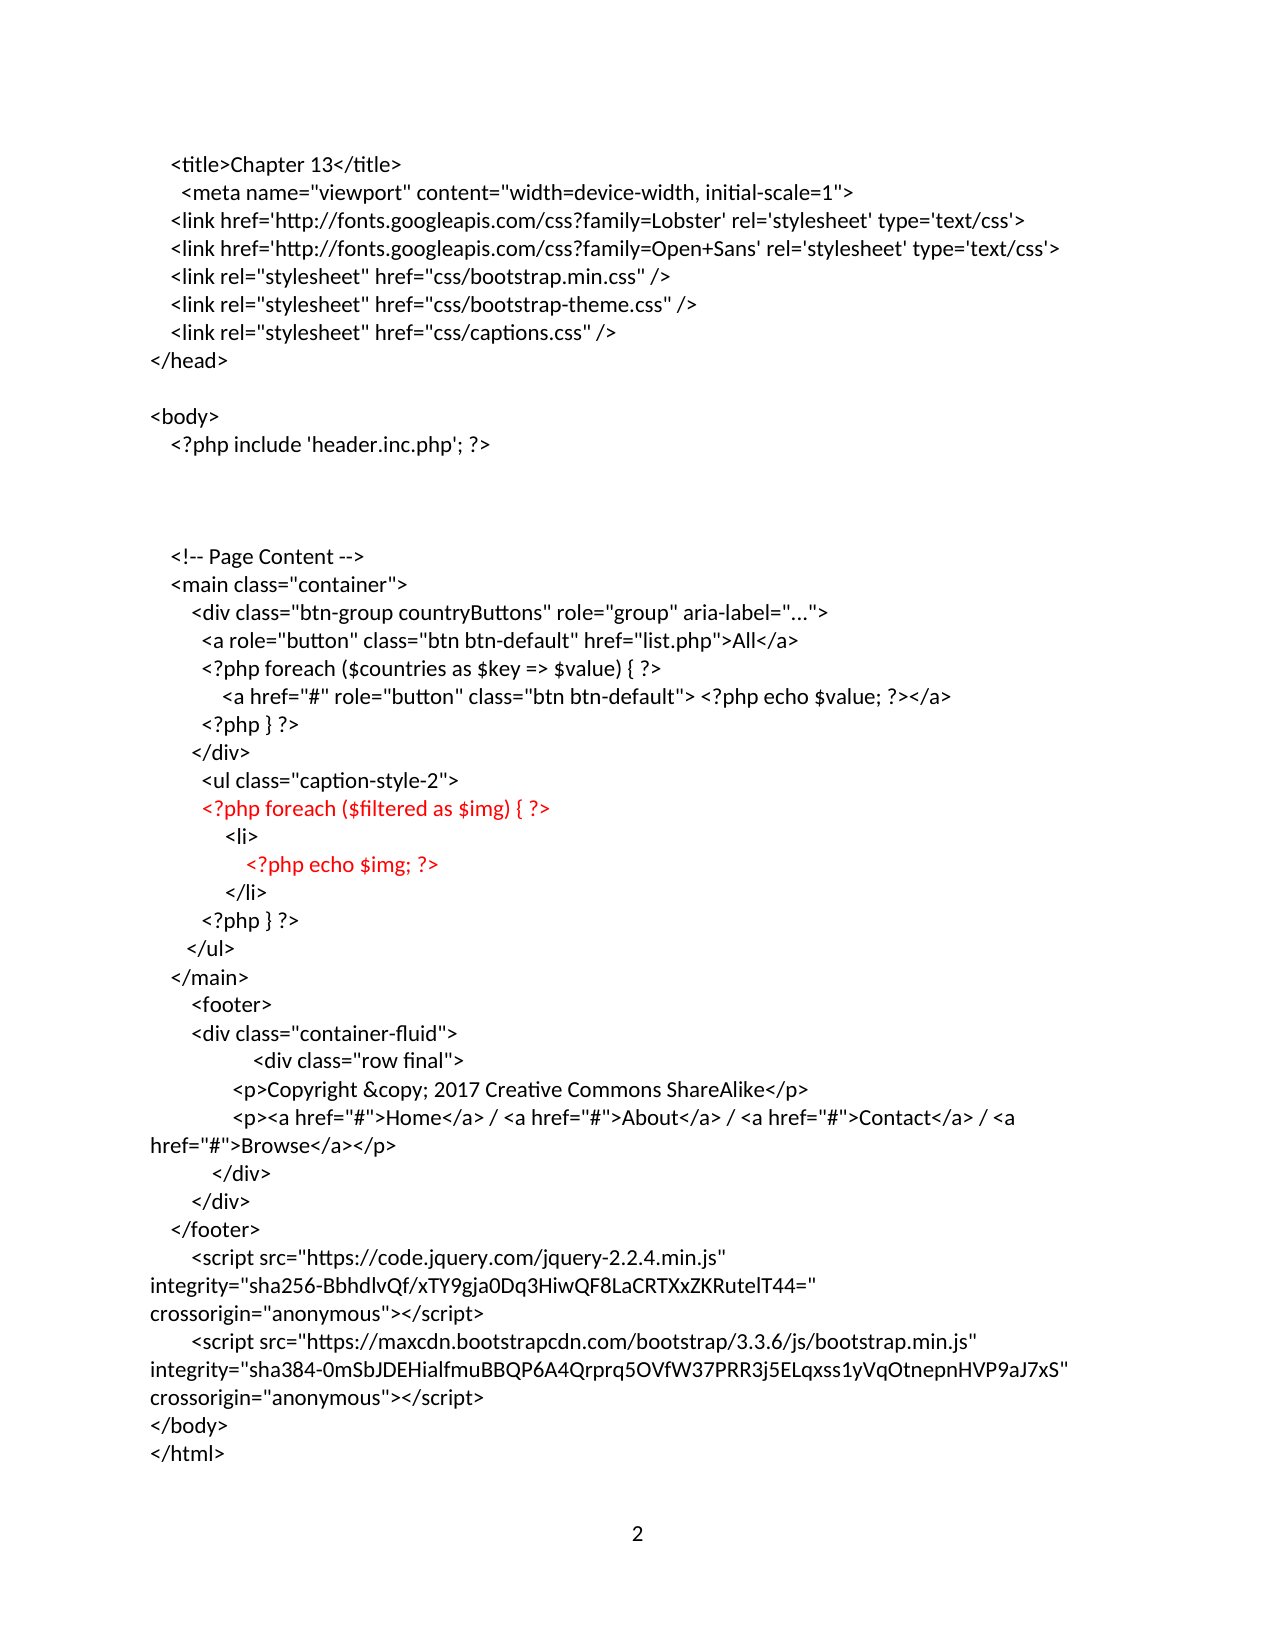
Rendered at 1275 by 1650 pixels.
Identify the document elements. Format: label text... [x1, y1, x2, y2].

text <a href="#" role="button" class="btn btn-default"> <?php echo $value; ?></a> [150, 682, 1125, 710]
text <ul class="caption-style-2"> [150, 766, 1125, 794]
text <!-- Page Content --> [150, 542, 1125, 570]
text <?php echo $img; ?> [150, 851, 1125, 878]
text <footer> [150, 991, 1125, 1019]
text <?php } ?> [150, 710, 1125, 738]
text </li> [150, 878, 1125, 907]
text <link rel="stylesheet" href="css/bootstrap.min.css" /> [150, 262, 1125, 290]
text </body> [150, 1411, 1125, 1439]
text <p>Copyright &copy; 2017 Creative Commons ShareAlike</p> [150, 1075, 1125, 1103]
text <div class="btn-group countryButtons" role="group" aria-label="..."> [150, 598, 1125, 626]
text <p><a href="#">Home</a> / <a href="#">About</a> / <a href="#">Contact</a> / <a href="#">Browse</a></p> [150, 1103, 1125, 1159]
text </head> [150, 346, 1125, 374]
text <body> [150, 402, 1125, 430]
text <script src="https://code.jquery.com/jquery-2.2.4.min.js" integrity="sha256-BbhdlvQf/xTY9gja0Dq3HiwQF8LaCRTXxZKRutelT44=" crossorigin="anonymous"></script> [150, 1243, 1125, 1327]
text <?php foreach ($countries as $key => $value) { ?> [150, 654, 1125, 682]
text <script src="https://maxcdn.bootstrapcdn.com/bootstrap/3.3.6/js/bootstrap.min.js" integrity="sha384-0mSbJDEHialfmuBBQP6A4Qrprq5OVfW37PRR3j5ELqxss1yVqOtnepnHVP9aJ7xS" crossorigin="anonymous"></script> [150, 1327, 1125, 1411]
text </div> [150, 1187, 1125, 1215]
text <link href='http://fonts.googleapis.com/css?family=Lobster' rel='stylesheet' type='text/css'> [150, 206, 1125, 234]
text </ul> [150, 934, 1125, 963]
text </html> [150, 1439, 1125, 1467]
text <link rel="stylesheet" href="css/captions.css" /> [150, 318, 1125, 346]
text </div> [150, 738, 1125, 766]
text </main> [150, 963, 1125, 991]
text <div class="container-fluid"> [150, 1019, 1125, 1047]
text </div> [150, 1159, 1125, 1187]
text <link rel="stylesheet" href="css/bootstrap-theme.css" /> [150, 290, 1125, 318]
text <link href='http://fonts.googleapis.com/css?family=Open+Sans' rel='stylesheet' type='text/css'> [150, 234, 1125, 262]
text <a role="button" class="btn btn-default" href="list.php">All</a> [150, 626, 1125, 654]
text </footer> [150, 1215, 1125, 1243]
text <meta name="viewport" content="width=device-width, initial-scale=1"> [150, 178, 1125, 206]
text <?php include 'header.inc.php'; ?> [150, 430, 1125, 458]
text <?php } ?> [150, 907, 1125, 934]
text <?php foreach ($filtered as $img) { ?> [150, 794, 1125, 822]
text <main class="container"> [150, 570, 1125, 598]
text <title>Chapter 13</title> [150, 150, 1125, 178]
text <div class="row final"> [150, 1047, 1125, 1075]
text <li> [150, 822, 1125, 851]
